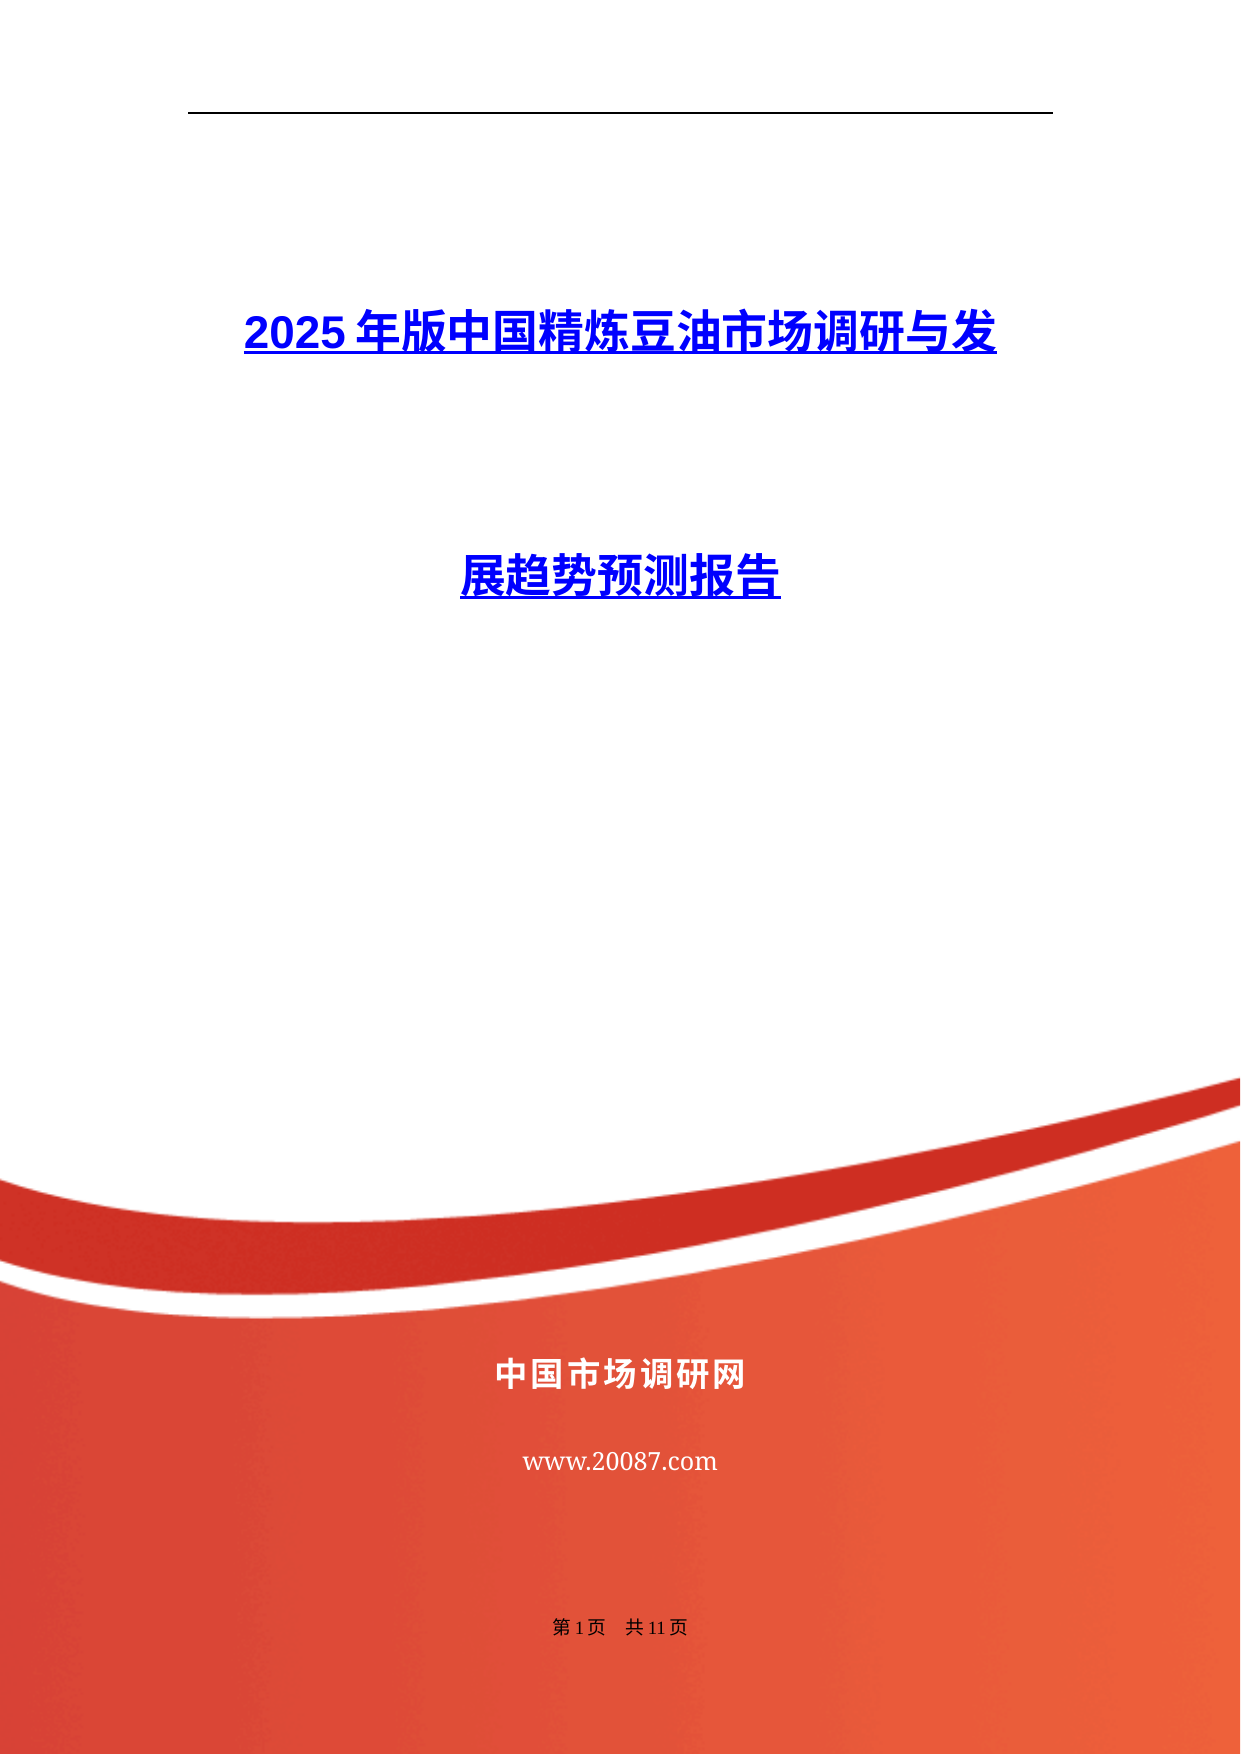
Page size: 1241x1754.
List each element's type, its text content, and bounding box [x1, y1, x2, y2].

table_header 2025年版中国精炼豆油市场调研与发展趋势预测报告 [188, 207, 1053, 773]
text www.20087.com [187, 1428, 1053, 1493]
subtitle 中国市场调研网 [187, 1339, 1053, 1404]
picture [0, 1006, 1241, 1754]
